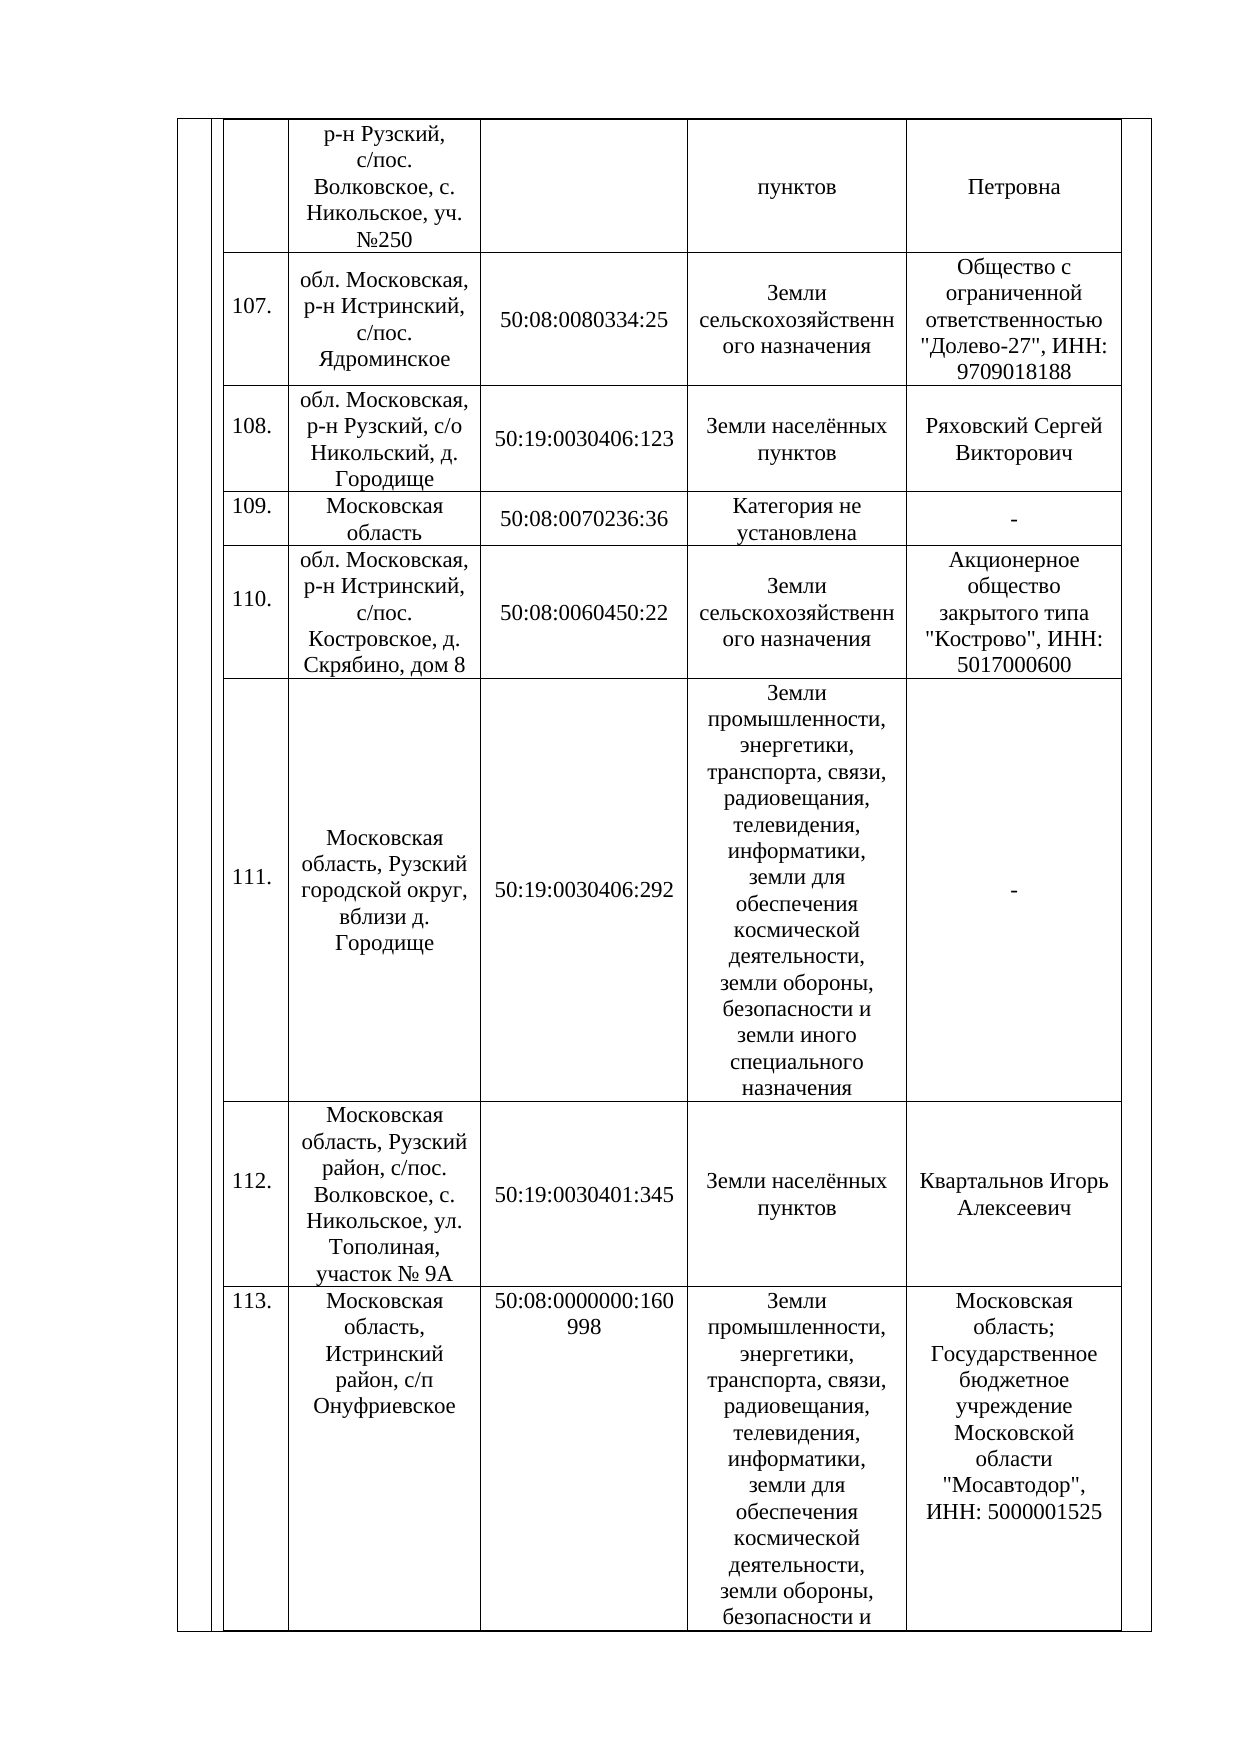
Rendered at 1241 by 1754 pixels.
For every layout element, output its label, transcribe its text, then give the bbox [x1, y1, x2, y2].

table_cell [224, 120, 288, 252]
table_cell [907, 120, 1121, 252]
table_cell [688, 1287, 906, 1630]
table_cell [688, 492, 906, 545]
table_cell [481, 386, 687, 491]
table_cell [224, 492, 288, 545]
table_cell [289, 386, 480, 491]
table_cell [289, 1287, 480, 1630]
table_cell [688, 253, 906, 385]
table_cell [289, 546, 480, 678]
table_cell [289, 120, 480, 252]
table_cell [481, 120, 687, 252]
table_cell [481, 253, 687, 385]
table_cell [224, 253, 288, 385]
table_cell [481, 679, 687, 1101]
table_cell [481, 1287, 687, 1630]
table_cell 3 [178, 119, 211, 1631]
table_cell [224, 679, 288, 1101]
table_cell [481, 492, 687, 545]
table_cell [688, 386, 906, 491]
table_cell [481, 1102, 687, 1286]
table_cell [907, 253, 1121, 385]
table_cell [1122, 119, 1151, 1631]
table_cell [688, 120, 906, 252]
table_cell [481, 546, 687, 678]
table_cell [907, 546, 1121, 678]
table_cell [224, 1102, 288, 1286]
table_cell [907, 1287, 1121, 1630]
table_cell [224, 1287, 288, 1630]
table_cell [907, 492, 1121, 545]
table_cell [907, 679, 1121, 1101]
table_cell [688, 1102, 906, 1286]
table_cell [289, 1102, 480, 1286]
table_cell [289, 679, 480, 1101]
table_cell [907, 386, 1121, 491]
table_cell [224, 546, 288, 678]
table_cell [688, 679, 906, 1101]
table_cell [688, 546, 906, 678]
table_cell [224, 386, 288, 491]
table_cell [289, 253, 480, 385]
table_cell [212, 119, 223, 1631]
table_cell [289, 492, 480, 545]
table_cell [907, 1102, 1121, 1286]
